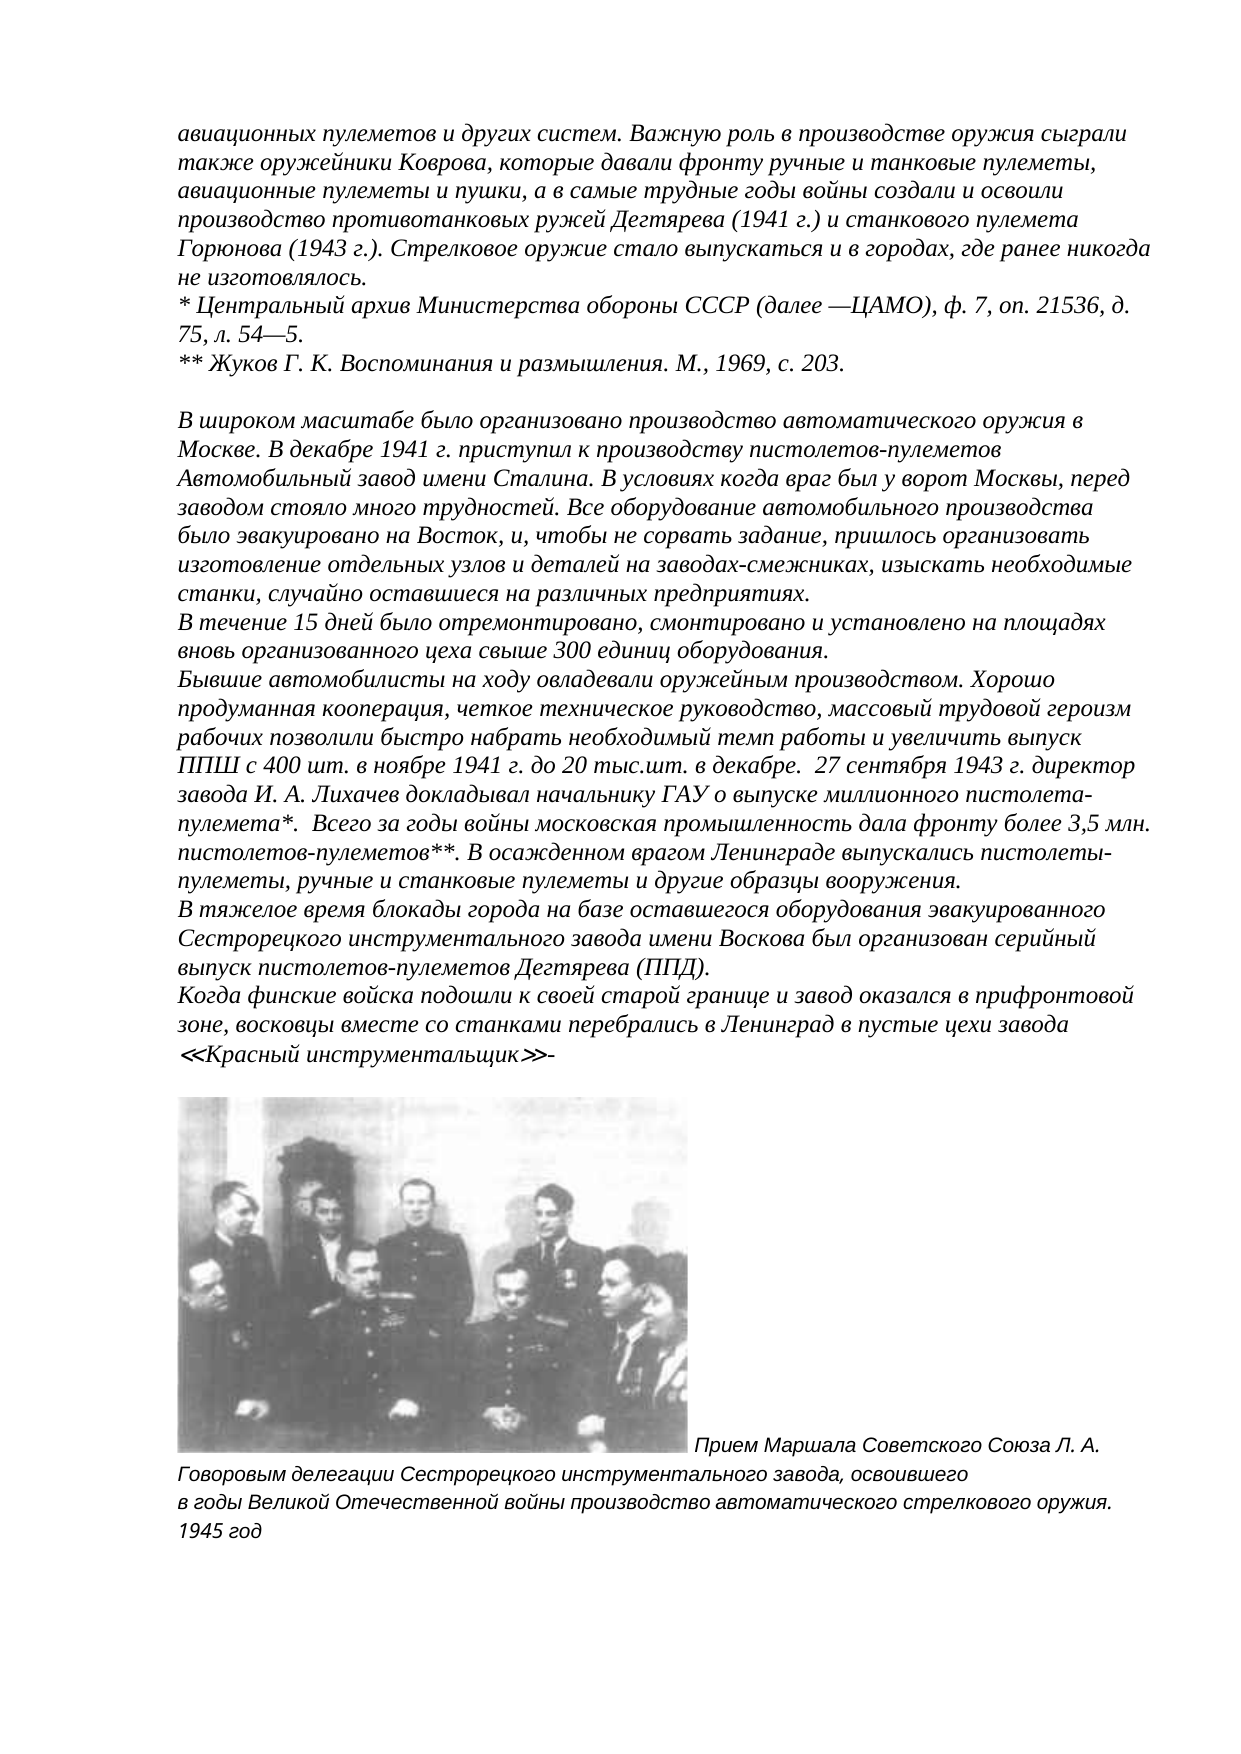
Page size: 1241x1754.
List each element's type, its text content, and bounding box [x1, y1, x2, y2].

text 1945 год [177, 1516, 1152, 1544]
text изготовление отдельных узлов и деталей на заводах-смежниках, изыскать необходимые станки, случайно оставшиеся на различных предприятиях. [177, 549, 1152, 607]
text ** Жуков Г. К. Воспоминания и размышления. М., 1969, с. 203. [177, 348, 1152, 377]
text В течение 15 дней было отремонтировано, смонтировано и установлено на площадях вновь организованного цеха свыше 300 единиц оборудования. [177, 607, 1152, 664]
text также оружейники Коврова, которые давали фронту ручные и танковые пулеметы, авиационные пулеметы и пушки, а в самые трудные годы войны создали и освоили производство противотанковых ружей Дегтярева (1941 г.) и станкового пулемета Горюнова (1943 г.). Стрелковое оружие стало выпускаться и в городах, где ранее никогда не изготовлялось. [177, 147, 1152, 291]
text Бывшие автомобилисты на ходу овладевали оружейным производством. Хорошо продуманная кооперация, четкое техническое руководство, массовый трудовой героизм рабочих позволили быстро набрать необходимый темп работы и увеличить выпуск [177, 664, 1152, 751]
text Прием Маршала Советского Союза Л. А. Говоровым делегации Сестрорецкого инструментального завода, освоившего [177, 1097, 1152, 1487]
text в годы Великой Отечественной войны производство автоматического стрелкового оружия. [177, 1487, 1152, 1516]
text * Центральный архив Министерства обороны СССР (далее —ЦАМО), ф. 7, оп. 21536, д. 75, л. 54—5. [177, 291, 1152, 348]
text В широком масштабе было организовано производство автоматического оружия в Москве. В декабре 1941 г. приступил к производству пистолетов-пулеметов [177, 406, 1152, 463]
text авиационных пулеметов и других систем. Важную роль в производстве оружия сыграли [177, 118, 1152, 147]
text Автомобильный завод имени Сталина. В условиях когда враг был у ворот Москвы, перед заводом стояло много трудностей. Все оборудование автомобильного производства было эвакуировано на Восток, и, чтобы не сорвать задание, пришлось организовать [177, 463, 1152, 549]
text В тяжелое время блокады города на базе оставшегося оборудования эвакуированного Сестрорецкого инструментального завода имени Воскова был организован серийный выпуск пистолетов-пулеметов Дегтярева (ППД). [177, 894, 1152, 981]
text Когда финские войска подошли к своей старой границе и завод оказался в прифронтовой зоне, восковцы вместе со станками перебрались в Ленинград в пустые цехи завода ≪Красный инструментальщик≫- [177, 981, 1152, 1068]
text ППШ с 400 шт. в ноябре 1941 г. до 20 тыс.шт. в декабре. 27 сентября 1943 г. директор завода И. А. Лихачев докладывал начальнику ГАУ о выпуске миллионного пистолета-пулемета*. Всего за годы войны московская промышленность дала фронту более 3,5 млн. пистолетов-пулеметов**. В осажденном врагом Ленинграде выпускались пистолеты-пулеметы, ручные и станковые пулеметы и другие образцы вооружения. [177, 751, 1152, 894]
